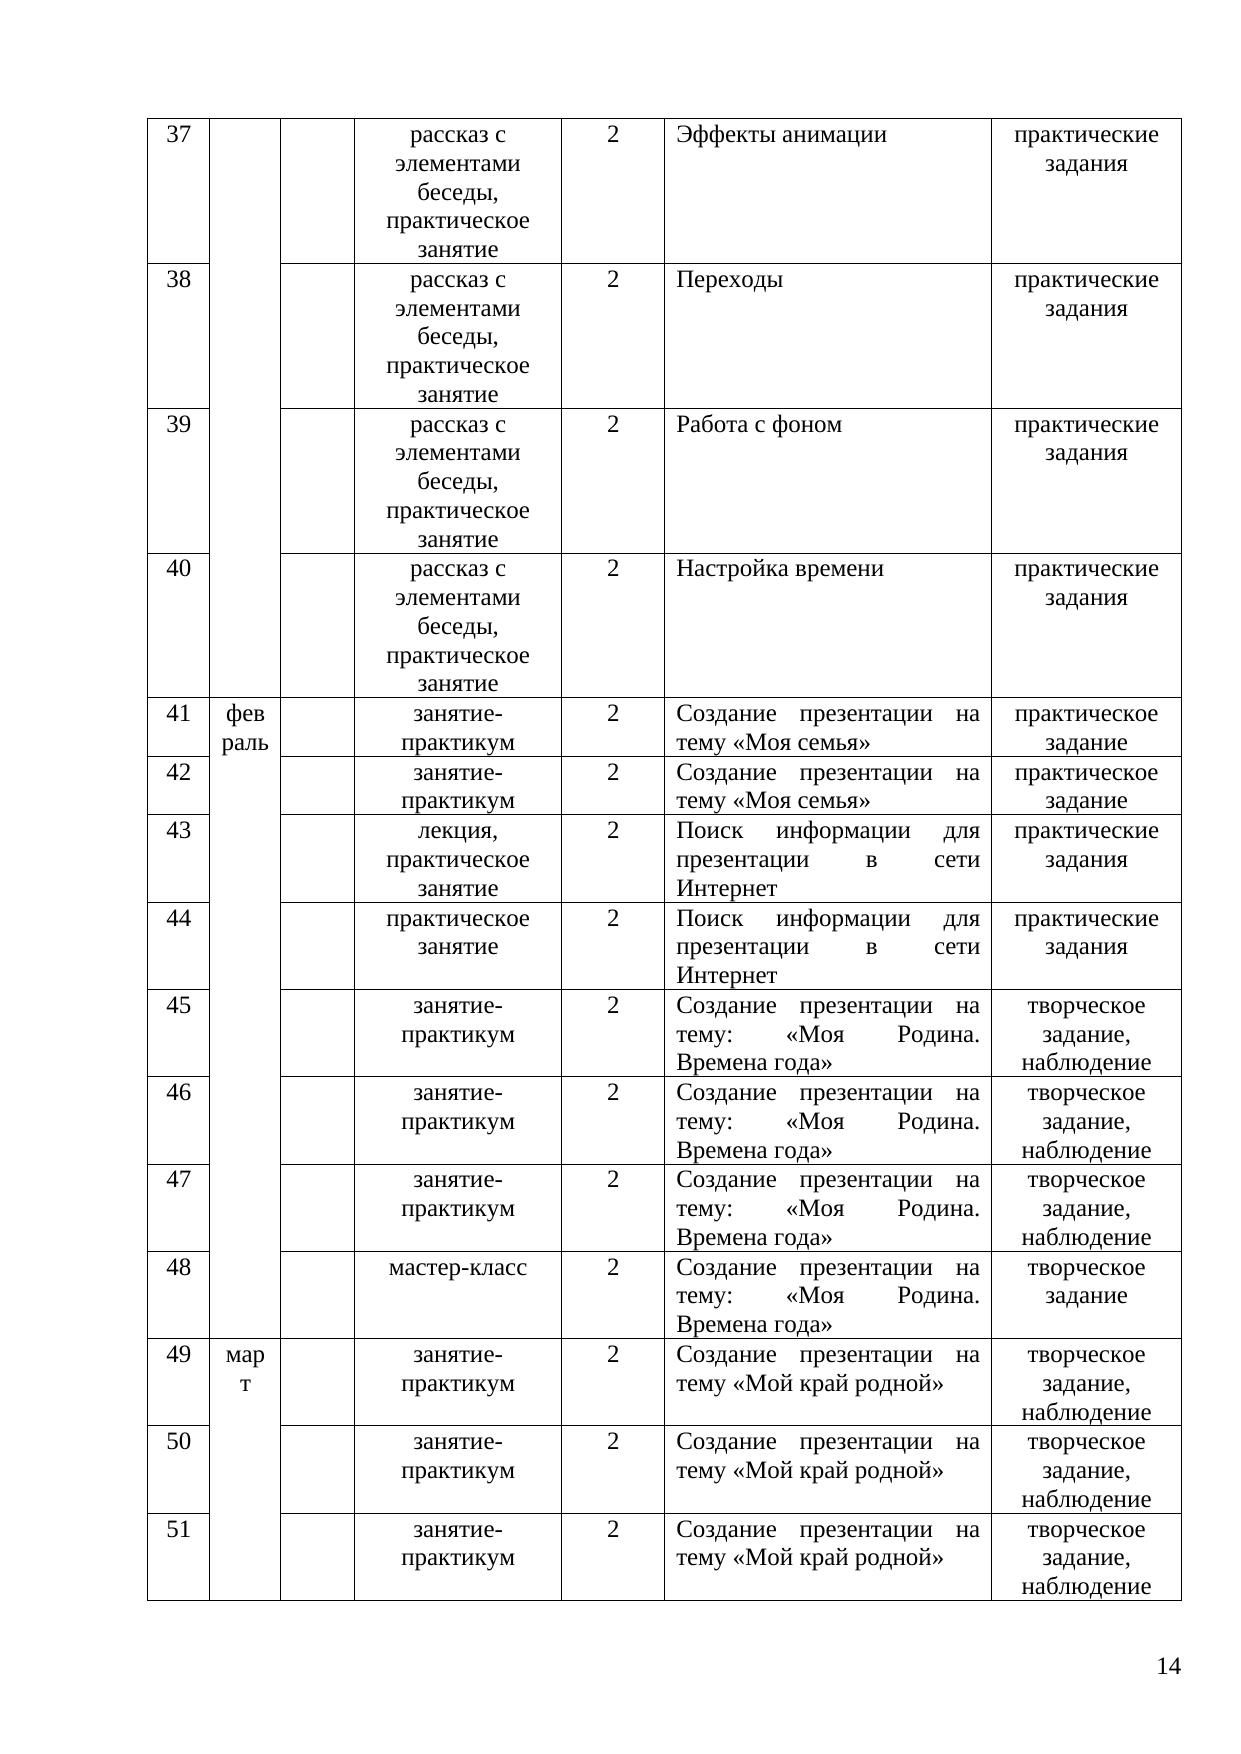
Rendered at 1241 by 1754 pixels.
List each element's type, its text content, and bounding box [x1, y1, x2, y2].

table_cell 2 [562, 1514, 664, 1600]
table_cell практическое задание [992, 757, 1181, 814]
table_cell 2 [562, 815, 664, 902]
table_cell [281, 119, 354, 263]
table_cell творческое задание, наблюдение [992, 1514, 1181, 1600]
table_cell 2 [562, 119, 664, 263]
table_cell [281, 1252, 354, 1338]
table_cell творческое задание, наблюдение [992, 990, 1181, 1076]
table_cell занятие-практикум [355, 1426, 561, 1513]
table_cell 2 [562, 1165, 664, 1251]
table_cell занятие-практикум [355, 1339, 561, 1425]
table_cell 2 [562, 990, 664, 1076]
table_cell занятие-практикум [355, 1165, 561, 1251]
table_cell занятие-практикум [355, 1077, 561, 1163]
table_cell февраль [210, 698, 280, 1338]
table_cell 2 [562, 264, 664, 408]
table_cell рассказ с элементами беседы, практическое занятие [355, 409, 561, 552]
table_cell 41 [148, 698, 209, 756]
table_cell Создание презентации на тему: «Моя Родина. Времена года» [665, 1165, 991, 1251]
table_cell Создание презентации на тему: «Моя Родина. Времена года» [665, 1252, 991, 1338]
table_cell март [210, 1339, 280, 1600]
table_cell 2 [562, 1252, 664, 1338]
table_cell рассказ с элементами беседы, практическое занятие [355, 119, 561, 263]
table_cell практическое задание [992, 698, 1181, 756]
table_cell Переходы [665, 264, 991, 408]
table_cell [281, 264, 354, 408]
table_cell [281, 815, 354, 902]
table_cell занятие-практикум [355, 698, 561, 756]
table_cell [281, 903, 354, 989]
table_cell 48 [148, 1252, 209, 1338]
table_cell Настройка времени [665, 554, 991, 697]
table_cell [665, 1514, 991, 1600]
table_cell занятие-практикум [355, 1514, 561, 1600]
table_cell практическое занятие [355, 903, 561, 989]
table_cell 46 [148, 1077, 209, 1163]
table_cell [281, 757, 354, 814]
table_cell Поиск информации для презентации в сети Интернет [665, 815, 991, 902]
table_cell [281, 1339, 354, 1425]
table_cell 2 [562, 698, 664, 756]
table_cell Создание презентации на тему «Моя семья» [665, 698, 991, 756]
table_cell лекция, практическое занятие [355, 815, 561, 902]
table_cell [281, 1165, 354, 1251]
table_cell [665, 1426, 991, 1513]
table_cell Эффекты анимации [665, 119, 991, 263]
table_cell 2 [562, 554, 664, 697]
table_cell 39 [148, 409, 209, 552]
table_cell Поиск информации для презентации в сети Интернет [665, 903, 991, 989]
table_cell 2 [562, 1077, 664, 1163]
table_cell мастер-класс [355, 1252, 561, 1338]
table_cell практические задания [992, 409, 1181, 552]
table_cell 49 [148, 1339, 209, 1425]
table_cell [281, 698, 354, 756]
table_cell творческое задание, наблюдение [992, 1339, 1181, 1425]
table_cell рассказ с элементами беседы, практическое занятие [355, 264, 561, 408]
table_cell занятие-практикум [355, 990, 561, 1076]
table_cell 2 [562, 757, 664, 814]
table_cell практические задания [992, 554, 1181, 697]
table_cell [281, 409, 354, 552]
table_cell творческое задание [992, 1252, 1181, 1338]
table_cell практические задания [992, 815, 1181, 902]
table_cell 42 [148, 757, 209, 814]
table_cell 2 [562, 1426, 664, 1513]
table_cell 2 [562, 1339, 664, 1425]
table_cell 50 [148, 1426, 209, 1513]
table_cell [281, 990, 354, 1076]
table_cell 2 [562, 409, 664, 552]
table_cell Работа с фоном [665, 409, 991, 552]
table_cell [281, 1077, 354, 1163]
table_cell 51 [148, 1514, 209, 1600]
table_cell Создание презентации на тему «Моя семья» [665, 757, 991, 814]
table_cell рассказ с элементами беседы, практическое занятие [355, 554, 561, 697]
table_cell Создание презентации на тему: «Моя Родина. Времена года» [665, 1077, 991, 1163]
table_cell [281, 1426, 354, 1513]
table_cell Создание презентации на тему «Мой край родной» [665, 1339, 991, 1425]
table_cell Создание презентации на тему: «Моя Родина. Времена года» [665, 990, 991, 1076]
table_cell практические задания [992, 119, 1181, 263]
table_cell [281, 1514, 354, 1600]
table_cell [281, 554, 354, 697]
table_cell 44 [148, 903, 209, 989]
table_cell 37 [148, 119, 209, 263]
table_cell 2 [562, 903, 664, 989]
table_cell 47 [148, 1165, 209, 1251]
table_cell 45 [148, 990, 209, 1076]
table_cell творческое задание, наблюдение [992, 1077, 1181, 1163]
table_cell практические задания [992, 264, 1181, 408]
table_cell 40 [148, 554, 209, 697]
table_cell 38 [148, 264, 209, 408]
table_cell творческое задание, наблюдение [992, 1426, 1181, 1513]
table_cell практические задания [992, 903, 1181, 989]
table_cell творческое задание, наблюдение [992, 1165, 1181, 1251]
table_cell занятие-практикум [355, 757, 561, 814]
table_cell 43 [148, 815, 209, 902]
